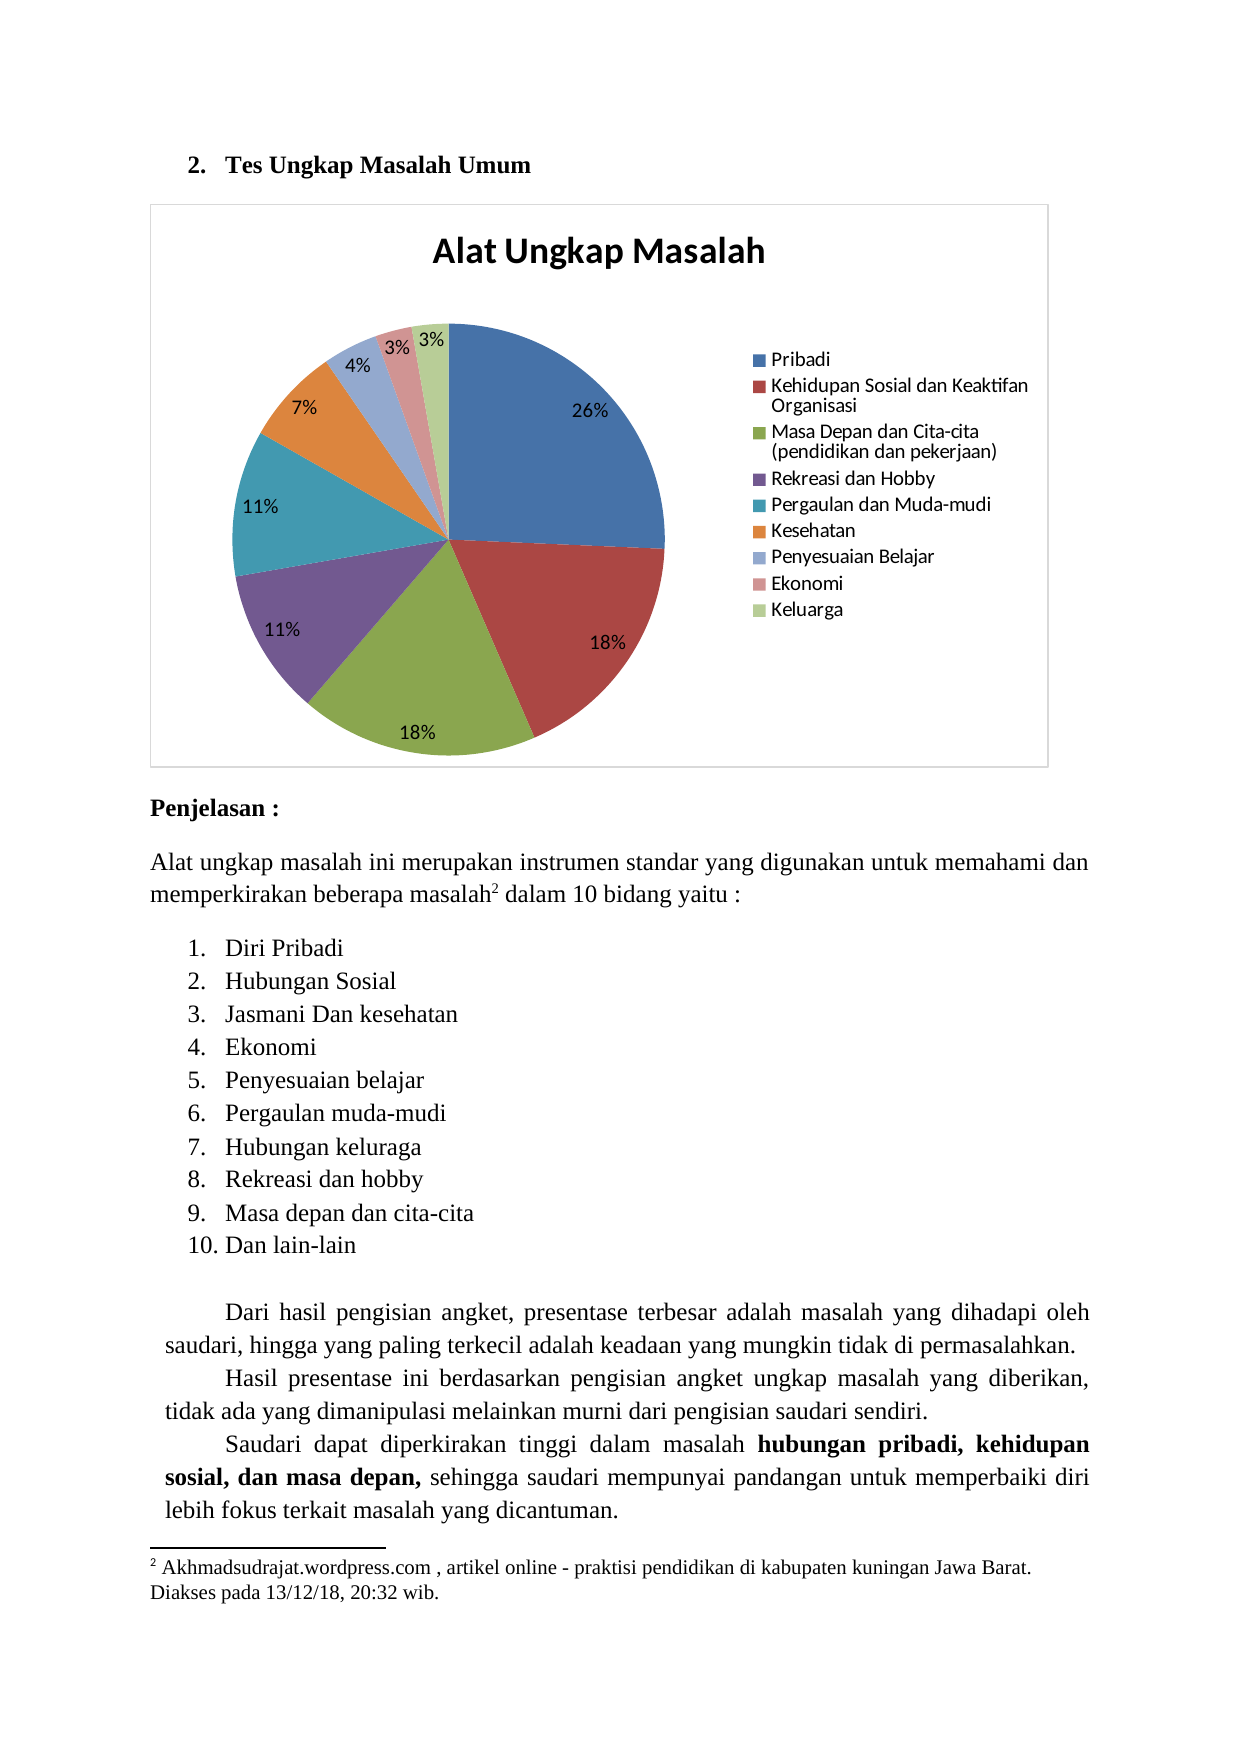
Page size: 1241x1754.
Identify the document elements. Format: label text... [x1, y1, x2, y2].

list Hasil presentase ini berdasarkan pengisian angket ungkap masalah yang diberikan, tidak ada yang dimanipulasi melainkan murni dari pengisian saudari sendiri. [165, 1363, 1090, 1424]
list Tes Ungkap Masalah Umum [187, 150, 1090, 179]
list Diri Pribadi [187, 933, 1090, 962]
list Dan lain-lain [187, 1231, 1090, 1259]
list Masa depan dan cita-cita [187, 1198, 1090, 1226]
list Rekreasi dan hobby [187, 1164, 1090, 1193]
list Saudari dapat diperkirakan tinggi dalam masalah hubungan pribadi, kehidupan sosial, dan masa depan, sehingga saudari mempunyai pandangan untuk memperbaiki diri lebih fokus terkait masalah yang dicantuman. [165, 1429, 1090, 1523]
text Penjelasan : [150, 793, 1090, 821]
list Dari hasil pengisian angket, presentase terbesar adalah masalah yang dihadapi oleh saudari, hingga yang paling terkecil adalah keadaan yang mungkin tidak di permasalahkan. [165, 1297, 1090, 1358]
list Pergaulan muda-mudi [187, 1098, 1090, 1127]
list Hubungan keluraga [187, 1132, 1090, 1160]
text Alat ungkap masalah ini merupakan instrumen standar yang digunakan untuk memahami dan memperkirakan beberapa masalah dalam 10 bidang yaitu : [150, 847, 1090, 908]
list Penyesuaian belajar [187, 1066, 1090, 1094]
list Hubungan Sosial [187, 966, 1090, 995]
list Jasmani Dan kesehatan [187, 999, 1090, 1028]
list Ekonomi [187, 1032, 1090, 1061]
